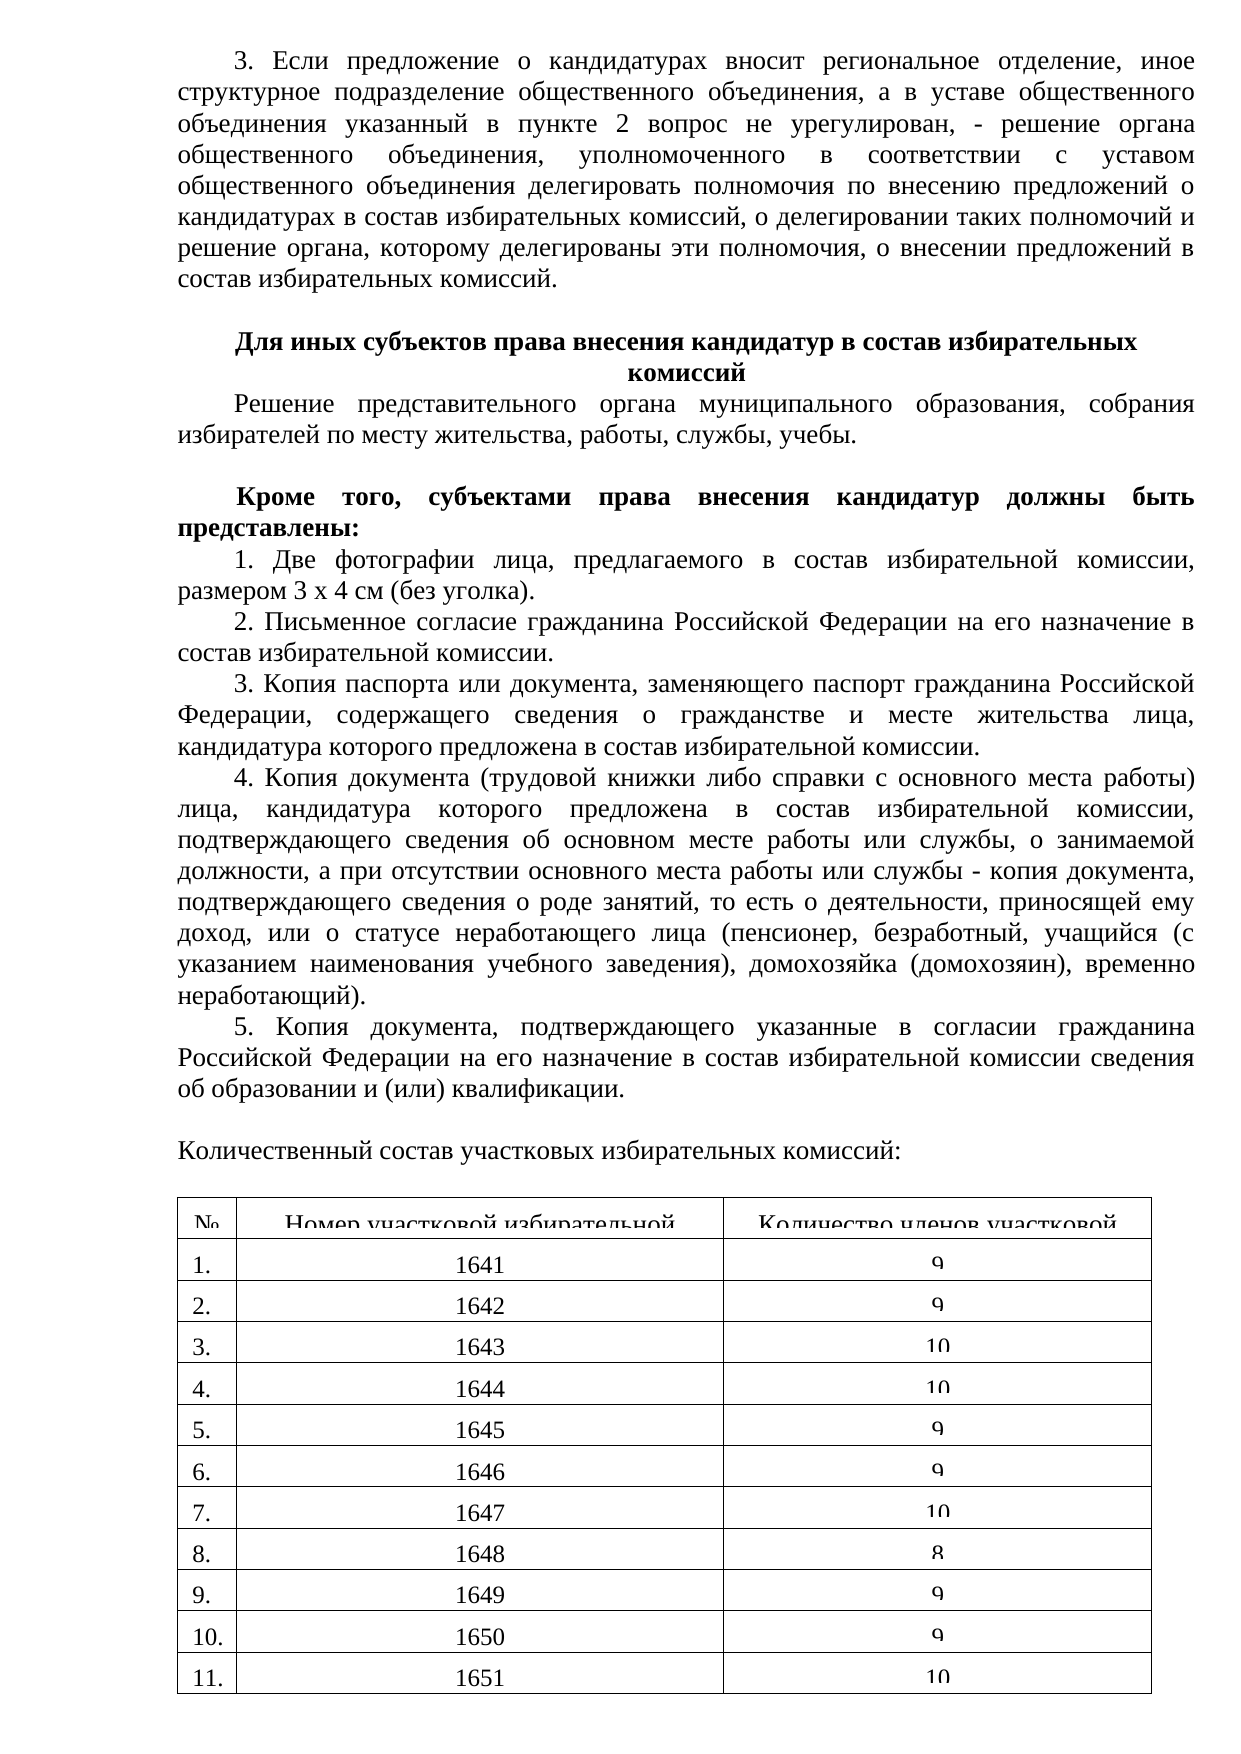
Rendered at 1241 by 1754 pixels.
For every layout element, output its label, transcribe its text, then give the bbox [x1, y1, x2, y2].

table_cell 1650 [237, 1611, 723, 1652]
table_header Номер участковой избирательной комиссии [237, 1198, 723, 1238]
table_cell 10 [724, 1487, 1151, 1528]
table_cell 1648 [237, 1529, 723, 1569]
table_cell [178, 1653, 236, 1693]
text Кроме того, субъектами права внесения кандидатур должны быть представлены: [177, 480, 1196, 543]
table_header Количество членов участковой избирательной комиссии с правом решающего голоса [724, 1198, 1151, 1238]
table_cell 9 [724, 1446, 1151, 1486]
table_cell [178, 1487, 236, 1528]
table_cell 1651 [237, 1653, 723, 1693]
table_cell 9 [724, 1611, 1151, 1652]
table_cell 9 [724, 1570, 1151, 1610]
table_cell 9 [724, 1281, 1151, 1321]
table_cell 10 [724, 1322, 1151, 1362]
text Для иных субъектов права внесения кандидатур в состав избирательных комиссий [177, 325, 1196, 387]
table_cell [178, 1446, 236, 1486]
table_cell 1645 [237, 1405, 723, 1445]
table_cell 9 [724, 1405, 1151, 1445]
table_cell [178, 1570, 236, 1610]
text 2. Письменное согласие гражданина Российской Федерации на его назначение в состав избирательной комиссии. [177, 605, 1196, 667]
table_cell 1643 [237, 1322, 723, 1362]
table_cell 8 [724, 1529, 1151, 1569]
table_cell [178, 1611, 236, 1652]
table_header № [178, 1198, 236, 1238]
table_cell 10 [724, 1363, 1151, 1403]
text 3. Если предложение о кандидатурах вносит региональное отделение, иное структурное подразделение общественного объединения, а в уставе общественного объединения указанный в пункте 2 вопрос не урегулирован, - решение органа общественного объединения, уполномоченного в соответствии с уставом общественного объединения делегировать полномочия по внесению предложений о кандидатурах в состав избирательных комиссий, о делегировании таких полномочий и решение органа, которому делегированы эти полномочия, о внесении предложений в состав избирательных комиссий. [177, 44, 1196, 293]
table_cell 1647 [237, 1487, 723, 1528]
text 5. Копия документа, подтверждающего указанные в согласии гражданина Российской Федерации на его назначение в состав избирательной комиссии сведения об образовании и (или) квалификации. [177, 1010, 1196, 1103]
text 1. Две фотографии лица, предлагаемого в состав избирательной комиссии, размером 3 x 4 см (без уголка). [177, 543, 1196, 605]
table_cell 1644 [237, 1363, 723, 1403]
table_cell 1646 [237, 1446, 723, 1486]
table_cell [178, 1363, 236, 1403]
table_cell [178, 1281, 236, 1321]
text Решение представительного органа муниципального образования, собрания избирателей по месту жительства, работы, службы, учебы. [177, 387, 1196, 449]
table_cell 10 [724, 1653, 1151, 1693]
table_cell [178, 1239, 236, 1279]
text Количественный состав участковых избирательных комиссий: [177, 1134, 1196, 1166]
table_cell 1641 [237, 1239, 723, 1279]
text 4. Копия документа (трудовой книжки либо справки с основного места работы) лица, кандидатура которого предложена в состав избирательной комиссии, подтверждающего сведения об основном месте работы или службы, о занимаемой должности, а при отсутствии основного места работы или службы - копия документа, подтверждающего сведения о роде занятий, то есть о деятельности, приносящей ему доход, или о статусе неработающего лица (пенсионер, безработный, учащийся (с указанием наименования учебного заведения), домохозяйка (домохозяин), временно неработающий). [177, 761, 1196, 1010]
text 3. Копия паспорта или документа, заменяющего паспорт гражданина Российской Федерации, содержащего сведения о гражданстве и месте жительства лица, кандидатура которого предложена в состав избирательной комиссии. [177, 667, 1196, 761]
table_cell 9 [724, 1239, 1151, 1279]
table_cell [178, 1405, 236, 1445]
table_cell [178, 1529, 236, 1569]
table_cell 1649 [237, 1570, 723, 1610]
table_cell 1642 [237, 1281, 723, 1321]
table_cell [178, 1322, 236, 1362]
